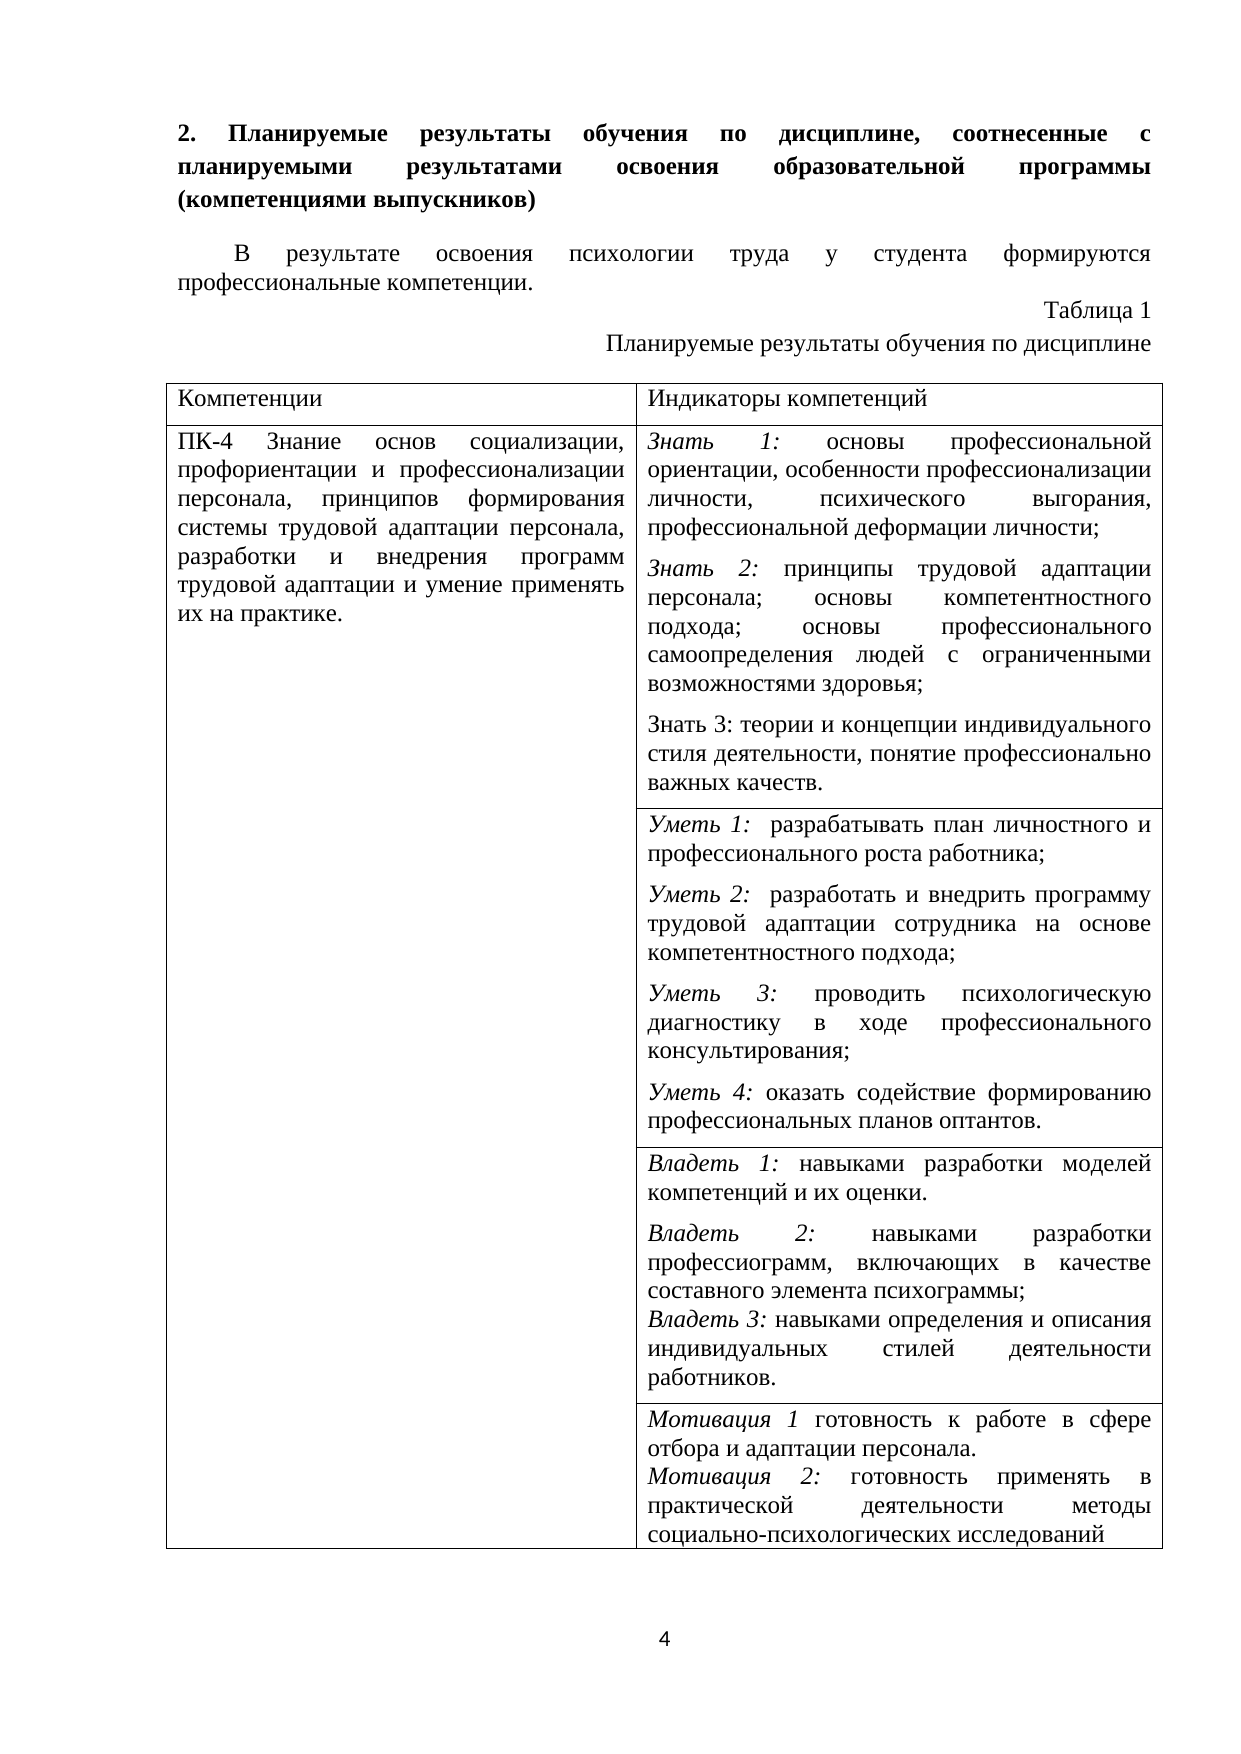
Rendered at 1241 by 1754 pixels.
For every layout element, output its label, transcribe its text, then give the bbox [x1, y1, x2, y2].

text Планируемые результаты обучения по дисциплине [177, 328, 1152, 357]
table_cell Владеть 1: навыками разработки моделей компетенций и их оценки. Владеть 2: навыками разработки профессиограмм, включающих в качестве составного элемента психограммы; Владеть 3: навыками определения и описания индивидуальных стилей деятельности работников. [637, 1148, 1162, 1403]
table_cell ПК-4 Знание основ социализации, профориентации и профессионализации персонала, принципов формирования системы трудовой адаптации персонала, разработки и внедрения программ трудовой адаптации и умение применять их на практике. [167, 426, 636, 1548]
table_cell Мотивация 1 готовность к работе в сфере отбора и адаптации персонала. Мотивация 2: готовность применять в практической деятельности методы социально-психологических исследований [637, 1404, 1162, 1548]
table_cell Уметь 1: разрабатывать план личностного и профессионального роста работника; Уметь 2: разработать и внедрить программу трудовой адаптации сотрудника на основе компетентностного подхода; Уметь 3: проводить психологическую диагностику в ходе профессионального консультирования; Уметь 4: оказать содействие формированию профессиональных планов оптантов. [637, 809, 1162, 1147]
table_cell Знать 1: основы профессиональной ориентации, особенности профессионализации личности, психического выгорания, профессиональной деформации личности; Знать 2: принципы трудовой адаптации персонала; основы компетентностного подхода; основы профессионального самоопределения людей с ограниченными возможностями здоровья; Знать 3: теории и концепции индивидуального стиля деятельности, понятие профессионально важных качеств. [637, 426, 1162, 808]
table_header Компетенции [167, 384, 636, 425]
table_header Индикаторы компетенций [637, 384, 1162, 425]
text Таблица 1 [177, 296, 1152, 324]
text 2. Планируемые результаты обучения по дисциплине, соотнесенные с планируемыми результатами освоения образовательной программы (компетенциями выпускников) [177, 118, 1152, 213]
text В результате освоения психологии труда у студента формируются профессиональные компетенции. [177, 238, 1152, 296]
